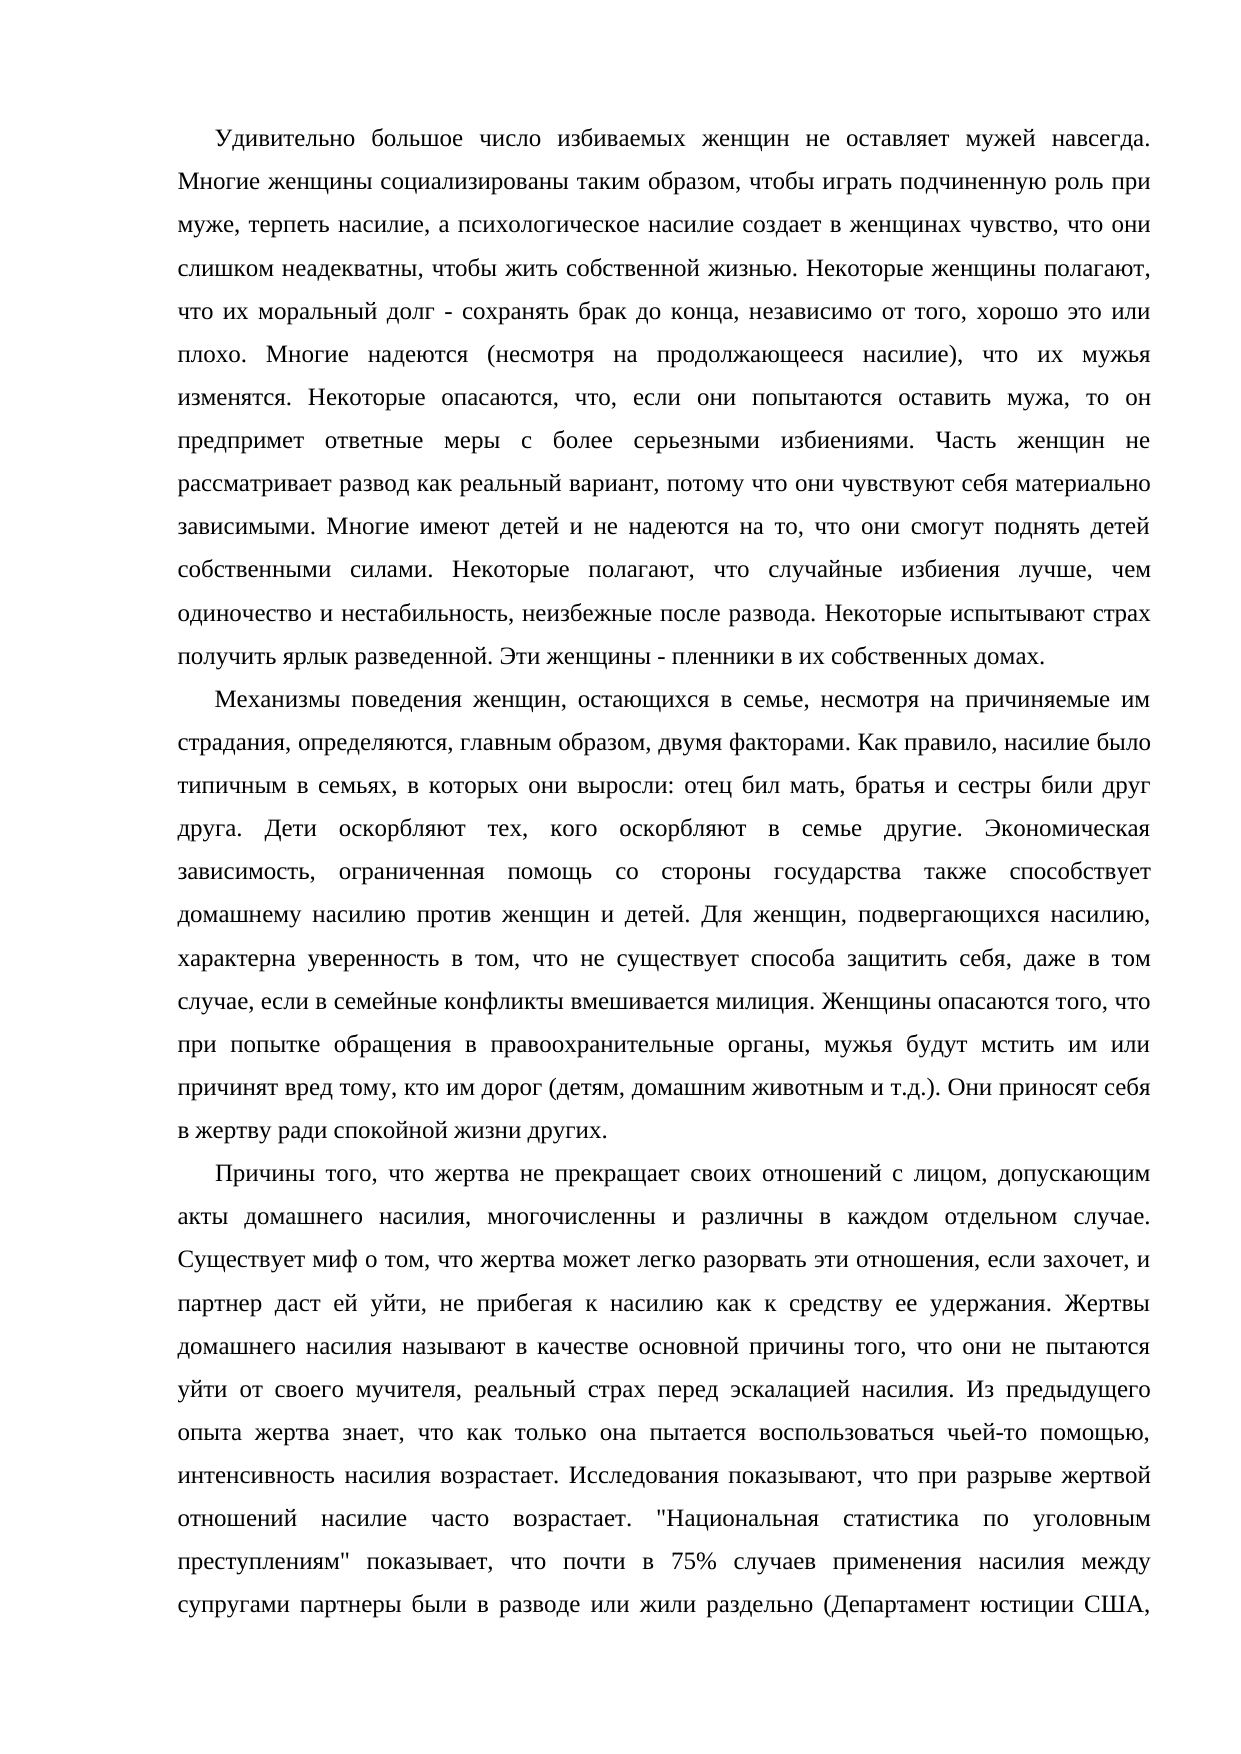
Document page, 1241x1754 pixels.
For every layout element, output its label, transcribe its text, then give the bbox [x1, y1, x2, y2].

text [177, 1158, 1152, 1618]
text Механизмы поведения женщин, остающихся в семье, несмотря на причиняемые им страдания, определяются, главным образом, двумя факторами. Как правило, насилие было типичным в семьях, в которых они выросли: отец бил мать, братья и сестры били друг друга. Дети оскорбляют тех, кого оскорбляют в семье другие. Экономическая зависимость, ограниченная помощь со стороны государства также способствует домашнему насилию против женщин и детей. Для женщин, подвергающихся насилию, характерна уверенность в том, что не существует способа защитить себя, даже в том случае, если в семейные конфликты вмешивается милиция. Женщины опасаются того, что при попытке обращения в правоохранительные органы, мужья будут мстить им или причинят вред тому, кто им дорог (детям, домашним животным и т.д.). Они приносят себя в жертву ради спокойной жизни других. [177, 684, 1152, 1144]
text Удивительно большое число избиваемых женщин не оставляет мужей навсегда. Многие женщины социализированы таким образом, чтобы играть подчиненную роль при муже, терпеть насилие, а психологическое насилие создает в женщинах чувство, что они слишком неадекватны, чтобы жить собственной жизнью. Некоторые женщины полагают, что их моральный долг - сохранять брак до конца, независимо от того, хорошо это или плохо. Многие надеются (несмотря на продолжающееся насилие), что их мужья изменятся. Некоторые опасаются, что, если они попытаются оставить мужа, то он предпримет ответные меры с более серьезными избиениями. Часть женщин не рассматривает развод как реальный вариант, потому что они чувствуют себя материально зависимыми. Многие имеют детей и не надеются на то, что они смогут поднять детей собственными силами. Некоторые полагают, что случайные избиения лучше, чем одиночество и нестабильность, неизбежные после развода. Некоторые испытывают страх получить ярлык разведенной. Эти женщины - пленники в их собственных домах. [177, 123, 1152, 669]
